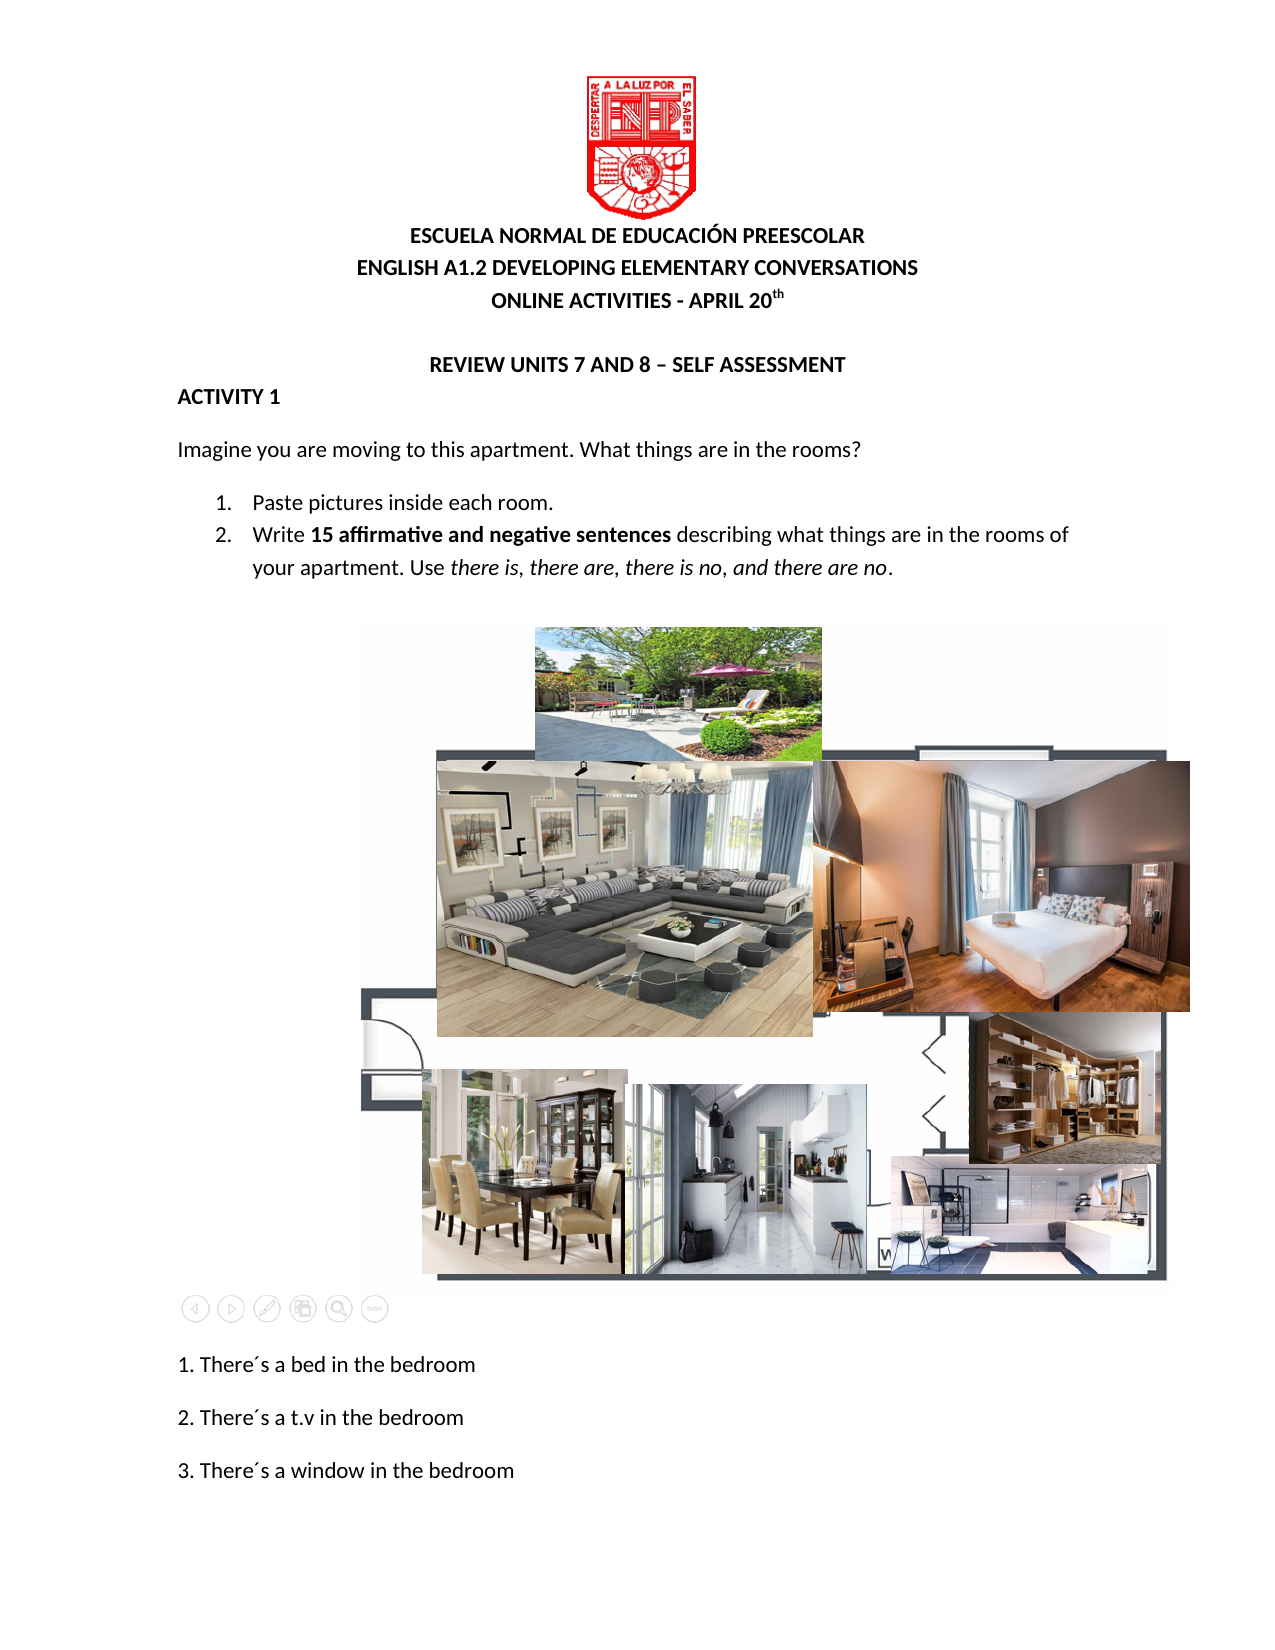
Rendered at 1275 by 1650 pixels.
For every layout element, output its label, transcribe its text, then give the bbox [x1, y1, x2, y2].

text 2. There´s a t.v in the bedroom [177, 1403, 1098, 1431]
text ACTIVITY 1 [177, 382, 1098, 410]
picture [177, 605, 1275, 1326]
list Paste pictures inside each room. [215, 488, 1098, 516]
list Write 15 affirmative and negative sentences describing what things are in the rooms of your apartment. Use there is, there are, there is no, and there are no. [215, 521, 1098, 581]
text 3. There´s a window in the bedroom [177, 1456, 1098, 1484]
text ESCUELA NORMAL DE EDUCACIÓN PREESCOLAR [177, 221, 1098, 249]
picture [538, 73, 737, 222]
text REVIEW UNITS 7 AND 8 – SELF ASSESSMENT [177, 350, 1098, 378]
text 1. There´s a bed in the bedroom [177, 1350, 1098, 1378]
text ONLINE ACTIVITIES - APRIL 20th [177, 286, 1098, 314]
text Imagine you are moving to this apartment. What things are in the rooms? [177, 435, 1098, 463]
text ENGLISH A1.2 DEVELOPING ELEMENTARY CONVERSATIONS [177, 253, 1098, 282]
